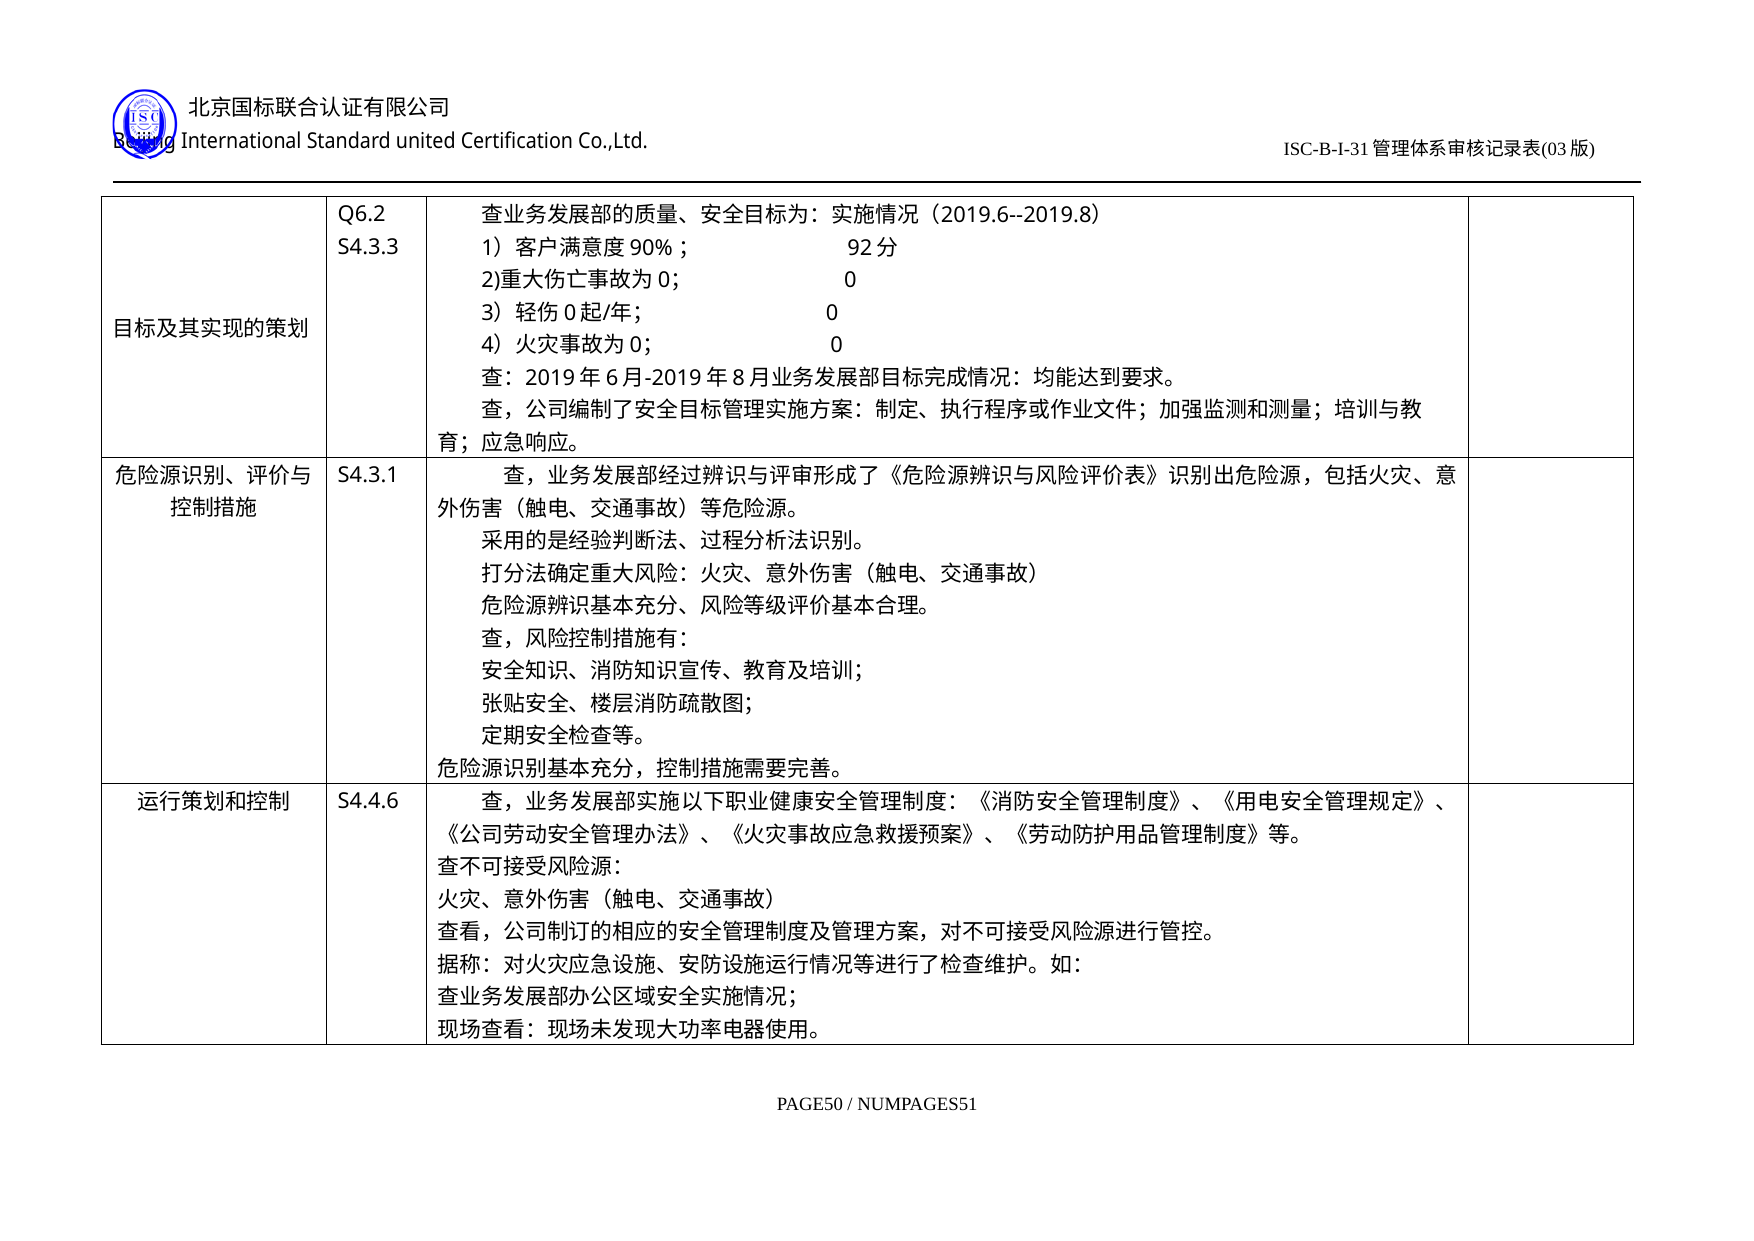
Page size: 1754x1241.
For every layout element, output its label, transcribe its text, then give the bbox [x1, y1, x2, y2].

table_cell [1469, 197, 1633, 457]
table_cell 运行策划和控制 [102, 784, 326, 1044]
table_cell S4.4.6 [327, 784, 426, 1044]
picture [112, 89, 180, 158]
table_cell [1469, 784, 1633, 1044]
table_cell S4.3.1 [327, 458, 426, 783]
table_cell [1469, 458, 1633, 783]
table_cell 危险源识别、评价与控制措施 [102, 458, 326, 783]
table_cell Q6.2 S4.3.3 [327, 197, 426, 457]
table_cell 目标及其实现的策划 [102, 197, 326, 457]
table_cell 查业务发展部的质量、安全目标为：实施情况（2019.6--2019.8） 1）客户满意度90% ； 92分 2)重大伤亡事故为0； 0 3）轻伤0起/年； 0 4）火灾事故为0； 0 查：2019年6月-2019年8月业务发展部目标完成情况：均能达到要求。 查，公司编制了安全目标管理实施方案：制定、执行程序或作业文件；加强监测和测量；培训与教育；应急响应。 [427, 197, 1468, 457]
table_cell 查，业务发展部经过辨识与评审形成了《危险源辨识与风险评价表》识别出危险源，包括火灾、意外伤害（触电、交通事故）等危险源。 采用的是经验判断法、过程分析法识别。 打分法确定重大风险：火灾、意外伤害（触电、交通事故） 危险源辨识基本充分、风险等级评价基本合理。 查，风险控制措施有： 安全知识、消防知识宣传、教育及培训； 张贴安全、楼层消防疏散图； 定期安全检查等。 危险源识别基本充分，控制措施需要完善。 [427, 458, 1468, 783]
